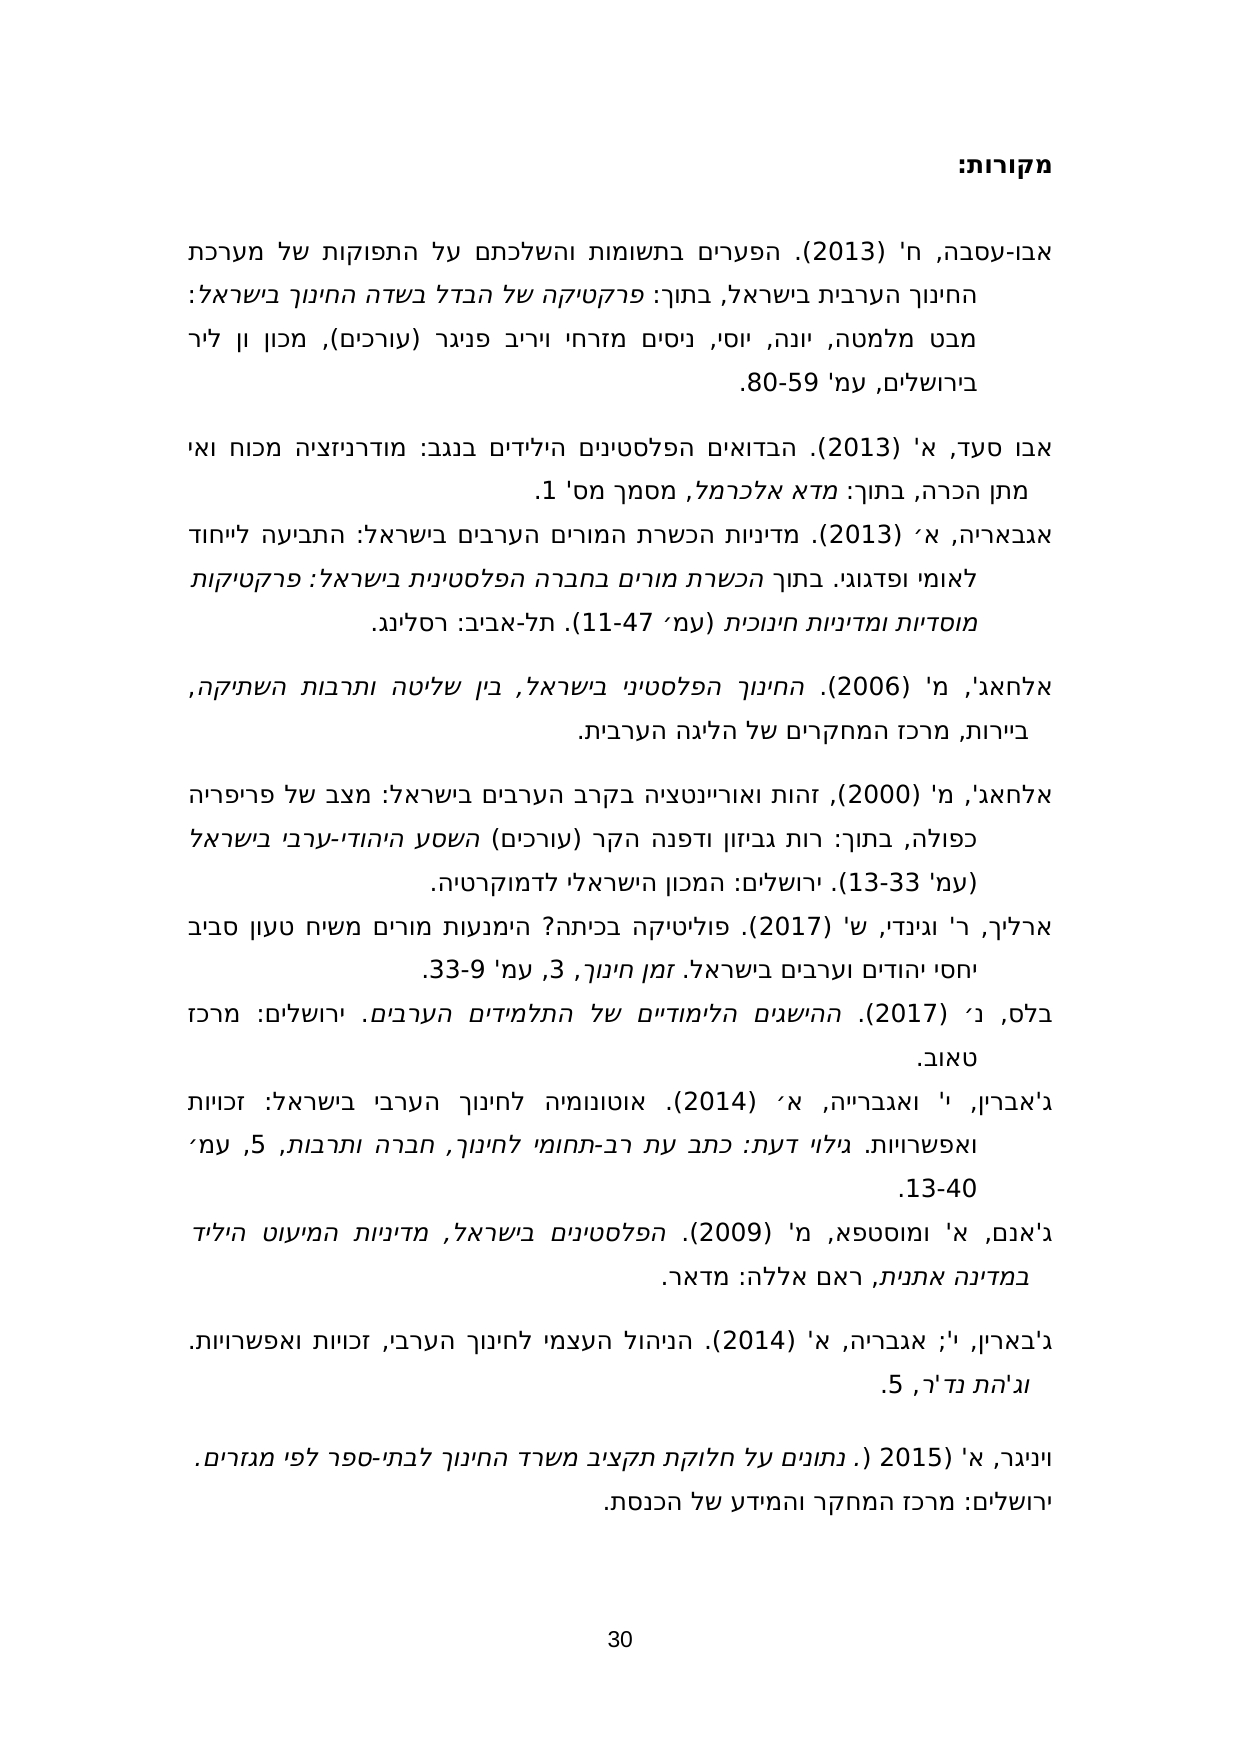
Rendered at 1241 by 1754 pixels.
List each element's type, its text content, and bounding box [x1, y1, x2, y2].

text ג'אנם, א' ומוסטפא, מ' (2009). הפלסטינים בישראל, מדיניות המיעוט היליד במדינה אתנית, ראם אללה: מדאר. [187, 1218, 1053, 1291]
text אלחאג', מ' (2000), זהות ואוריינטציה בקרב הערבים בישראל: מצב של פריפריה כפולה, בתוך: רות גביזון ודפנה הקר (עורכים) השסע היהודי-ערבי בישראל (עמ' 13-33). ירושלים: המכון הישראלי לדמוקרטיה. [187, 781, 1053, 897]
text ג'בארין, י'; אגבריה, א' (2014). הניהול העצמי לחינוך הערבי, זכויות ואפשרויות. וג'הת נד'ר, 5. [187, 1326, 1053, 1399]
text בלס, נ׳ (2017). ההישגים הלימודיים של התלמידים הערבים. ירושלים: מרכז טאוב. [187, 999, 1053, 1072]
text אגבאריה, א׳ (2013). מדיניות הכשרת המורים הערבים בישראל: התביעה לייחוד לאומי ופדגוגי. בתוך הכשרת מורים בחברה הפלסטינית בישראל: פרקטיקות מוסדיות ומדיניות חינוכית (עמ׳ 11-47). תל-אביב: רסלינג. [187, 520, 1053, 637]
text ויניגר, א' (2015 (. נתונים על חלוקת תקציב משרד החינוך לבתי-ספר לפי מגזרים. ירושלים: מרכז המחקר והמידע של הכנסת. [187, 1443, 1053, 1516]
text אבו סעד, א' (2013). הבדואים הפלסטינים הילידים בנגב: מודרניזציה מכוח ואי מתן הכרה, בתוך: מדא אלכרמל, מסמך מס' 1. [187, 433, 1053, 506]
text ג'אברין, י' ואגברייה, א׳ (2014). אוטונומיה לחינוך הערבי בישראל: זכויות ואפשרויות. גילוי דעת: כתב עת רב-תחומי לחינוך, חברה ותרבות, 5, עמ׳ 13-40. [187, 1087, 1053, 1203]
text ארליך, ר' וגינדי, ש' (2017). פוליטיקה בכיתה? הימנעות מורים משיח טעון סביב יחסי יהודים וערבים בישראל. זמן חינוך, 3, עמ' 33-9. [187, 912, 1053, 985]
text מקורות: [187, 150, 1053, 179]
text אבו-עסבה, ח' (2013). הפערים בתשומות והשלכתם על התפוקות של מערכת החינוך הערבית בישראל, בתוך: פרקטיקה של הבדל בשדה החינוך בישראל: מבט מלמטה, יונה, יוסי, ניסים מזרחי ויריב פניגר (עורכים), מכון ון ליר בירושלים, עמ' 80-59. [187, 237, 1053, 397]
text אלחאג', מ' (2006). החינוך הפלסטיני בישראל, בין שליטה ותרבות השתיקה, ביירות, מרכז המחקרים של הליגה הערבית. [187, 672, 1053, 745]
